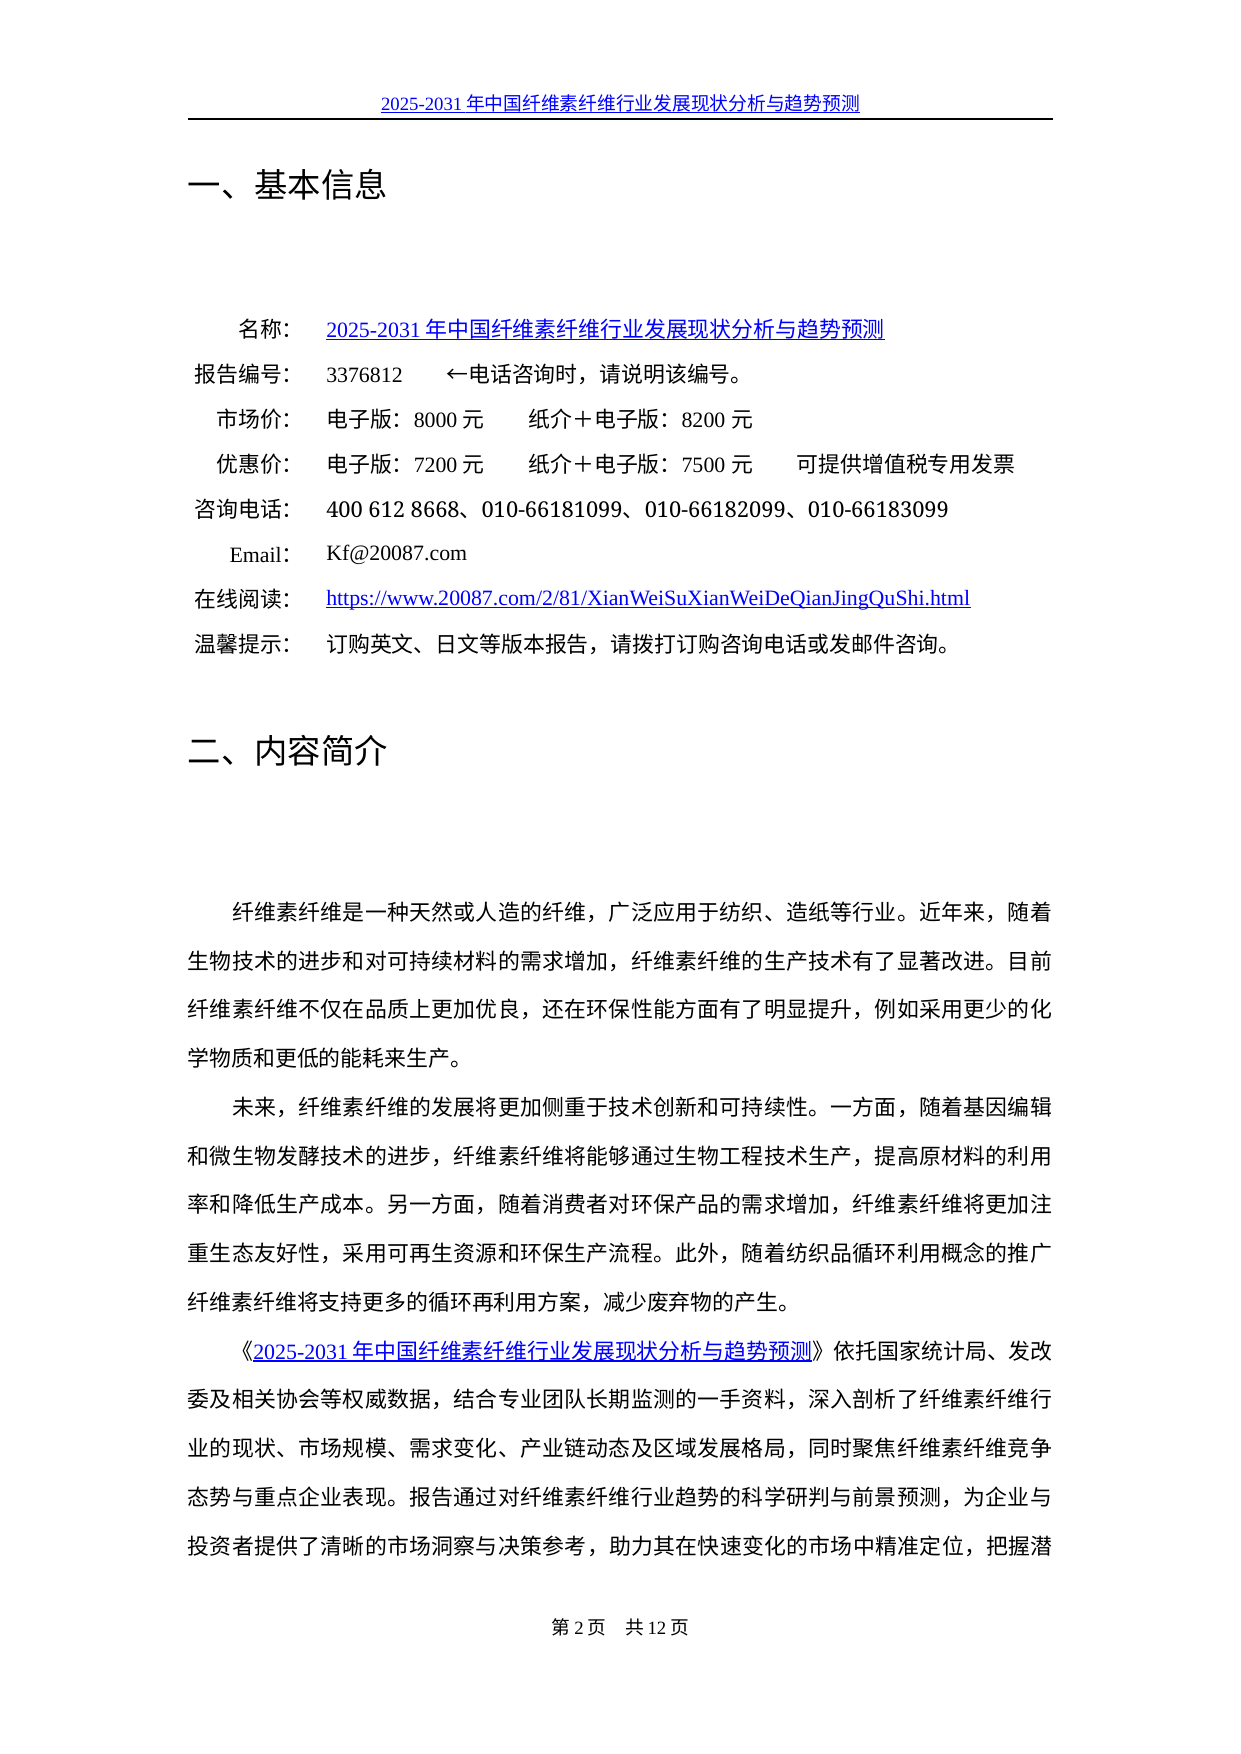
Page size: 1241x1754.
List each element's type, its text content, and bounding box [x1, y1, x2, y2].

table_cell 400 612 8668、010-66181099、010-66182099、010-66183099 [315, 492, 1073, 537]
table_cell 优惠价： [167, 447, 315, 492]
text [187, 894, 1053, 1561]
table_cell 3376812 ←电话咨询时，请说明该编号。 [315, 357, 1073, 402]
table_cell Kf@20087.com [315, 537, 1073, 582]
table_cell Email： [167, 537, 315, 582]
table_cell 温馨提示： [167, 627, 315, 672]
table_cell 报告编号： [167, 357, 315, 402]
table_cell 咨询电话： [167, 492, 315, 537]
table_header 名称： [167, 312, 315, 357]
title 一、基本信息 [187, 150, 1053, 215]
title 二、内容简介 [187, 717, 1053, 782]
table_header 2025-2031年中国纤维素纤维行业发展现状分析与趋势预测 [315, 312, 1073, 357]
table_cell 电子版：8000 元 纸介＋电子版：8200 元 [315, 402, 1073, 447]
table_cell [315, 582, 1073, 627]
table_cell 在线阅读： [167, 582, 315, 627]
table_cell 订购英文、日文等版本报告，请拨打订购咨询电话或发邮件咨询。 [315, 627, 1073, 672]
table_cell 电子版：7200 元 纸介＋电子版：7500 元 可提供增值税专用发票 [315, 447, 1073, 492]
table_cell 市场价： [167, 402, 315, 447]
